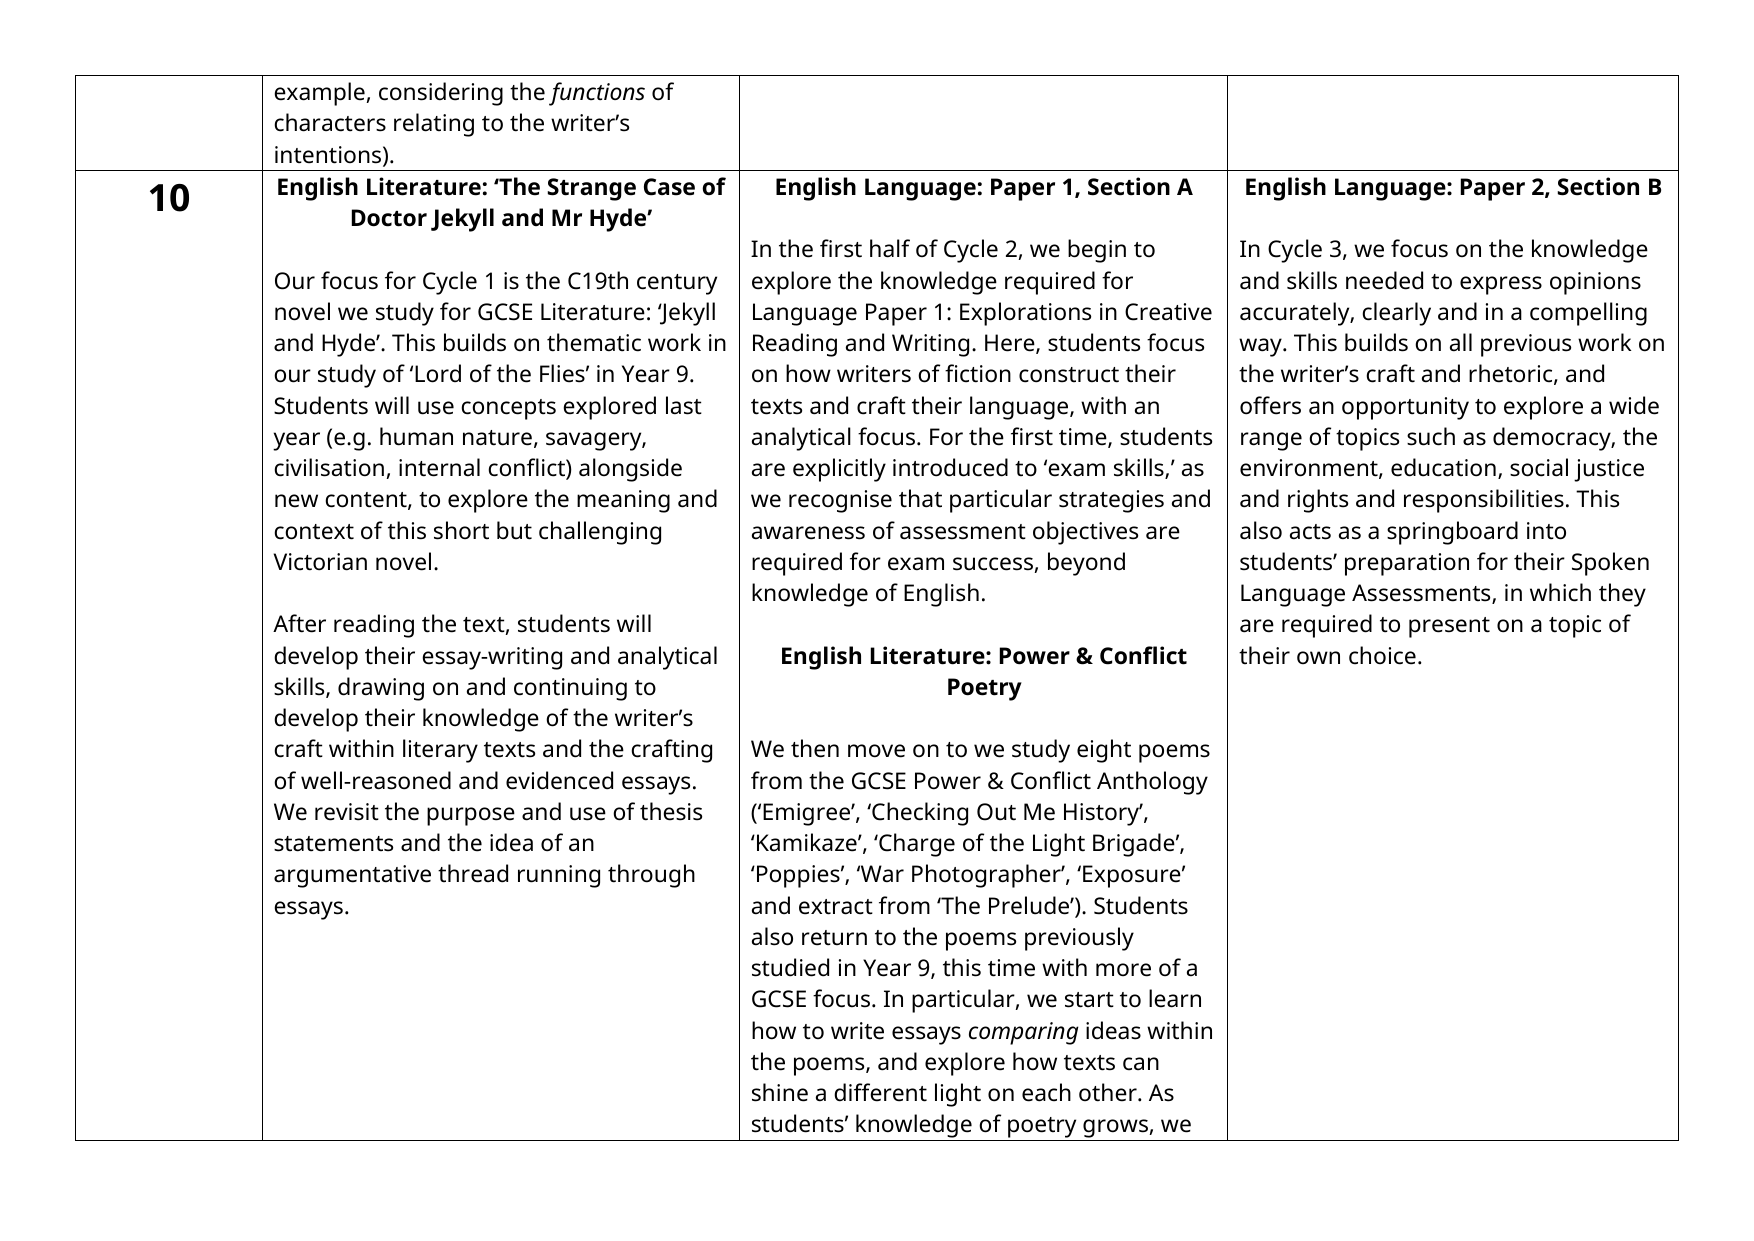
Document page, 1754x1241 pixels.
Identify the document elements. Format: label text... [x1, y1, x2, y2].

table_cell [1228, 76, 1678, 170]
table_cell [740, 171, 1227, 1139]
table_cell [263, 171, 739, 1139]
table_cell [263, 76, 739, 170]
table_cell 10 [76, 171, 262, 1139]
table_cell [740, 76, 1227, 170]
table_cell [76, 76, 262, 170]
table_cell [1228, 171, 1678, 1139]
